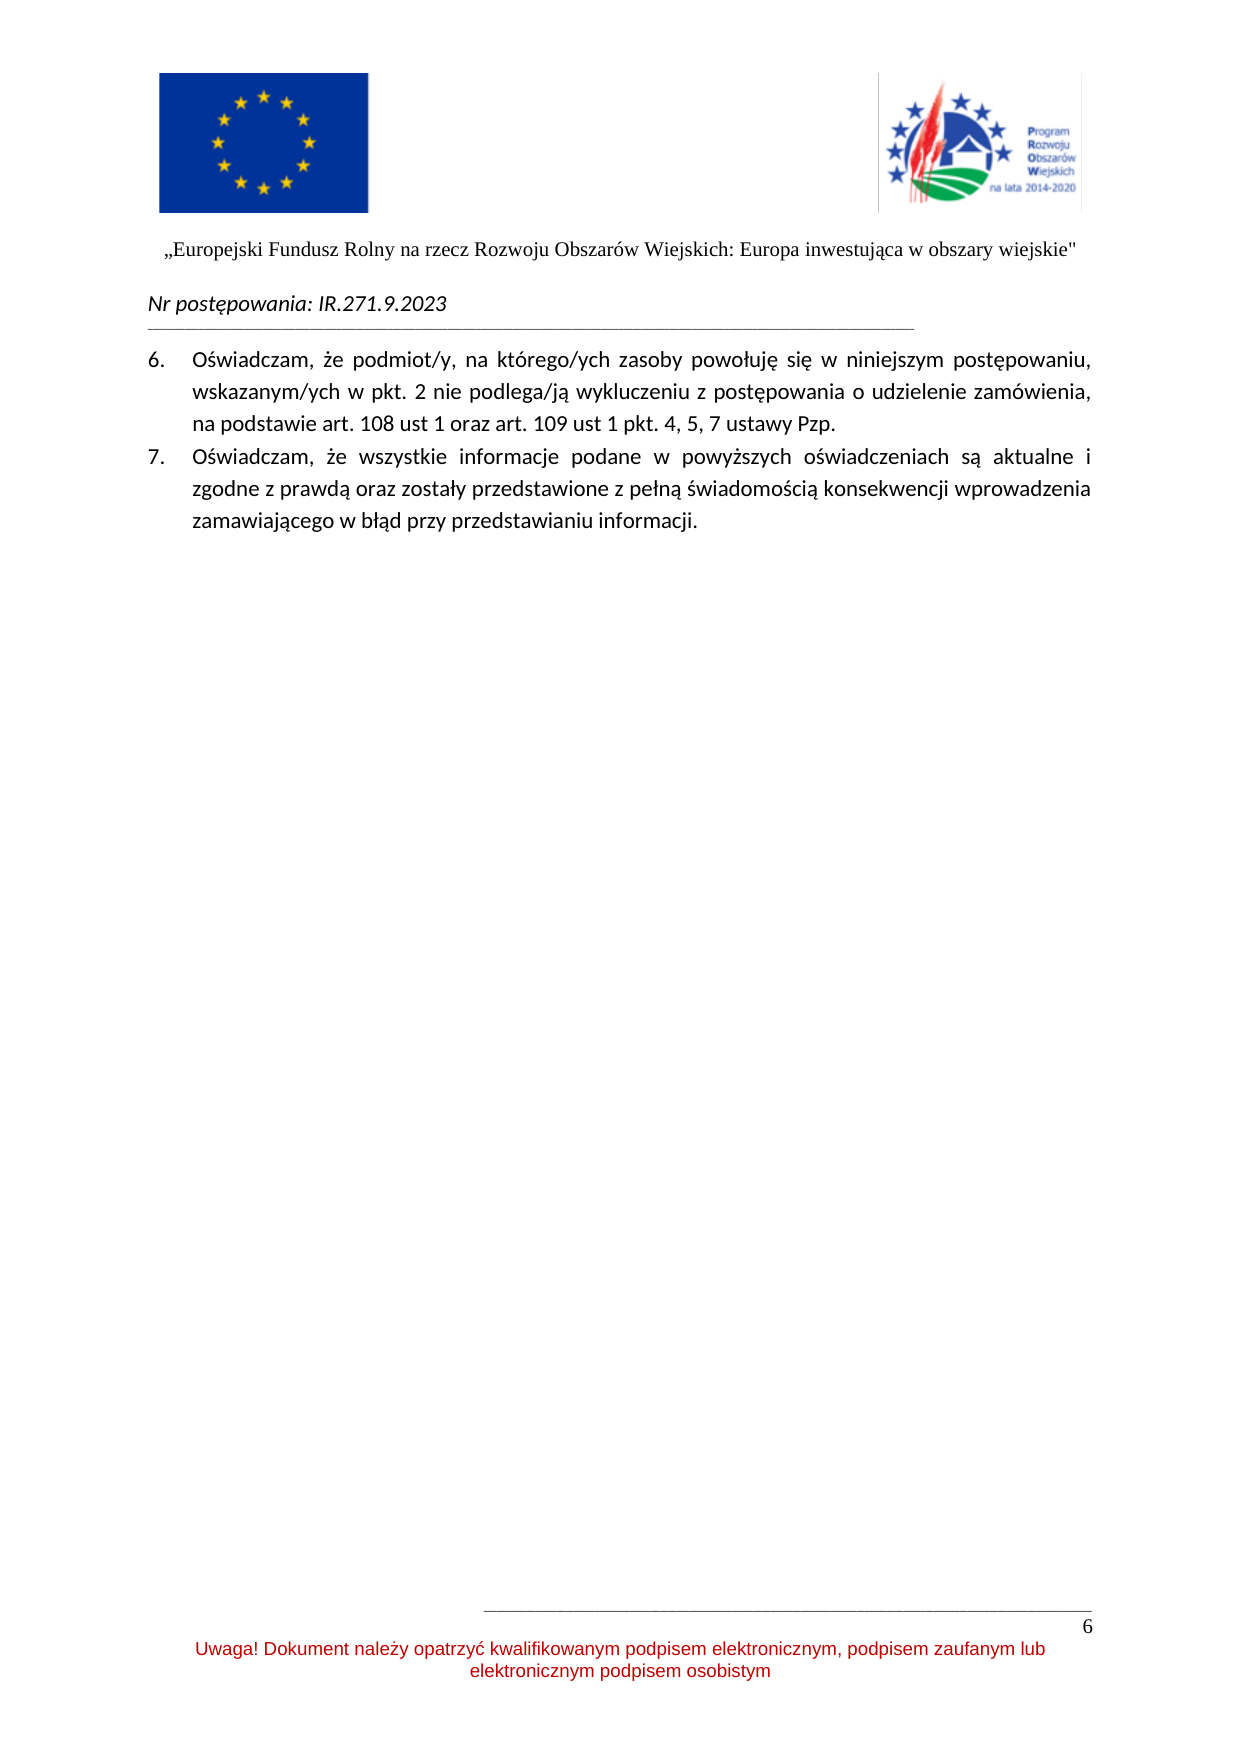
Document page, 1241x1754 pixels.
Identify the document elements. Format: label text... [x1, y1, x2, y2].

list Oświadczam, że podmiot/y, na którego/ych zasoby powołuję się w niniejszym postępowaniu, wskazanym/ych w pkt. 2 nie podlega/ją wykluczeniu z postępowania o udzielenie zamówienia, na podstawie art. 108 ust 1 oraz art. 109 ust 1 pkt. 4, 5, 7 ustawy Pzp. [148, 345, 1093, 438]
list Oświadczam, że wszystkie informacje podane w powyższych oświadczeniach są aktualne i zgodne z prawdą oraz zostały przedstawione z pełną świadomością konsekwencji wprowadzenia zamawiającego w błąd przy przedstawianiu informacji. [148, 442, 1093, 534]
picture [147, 73, 1093, 213]
